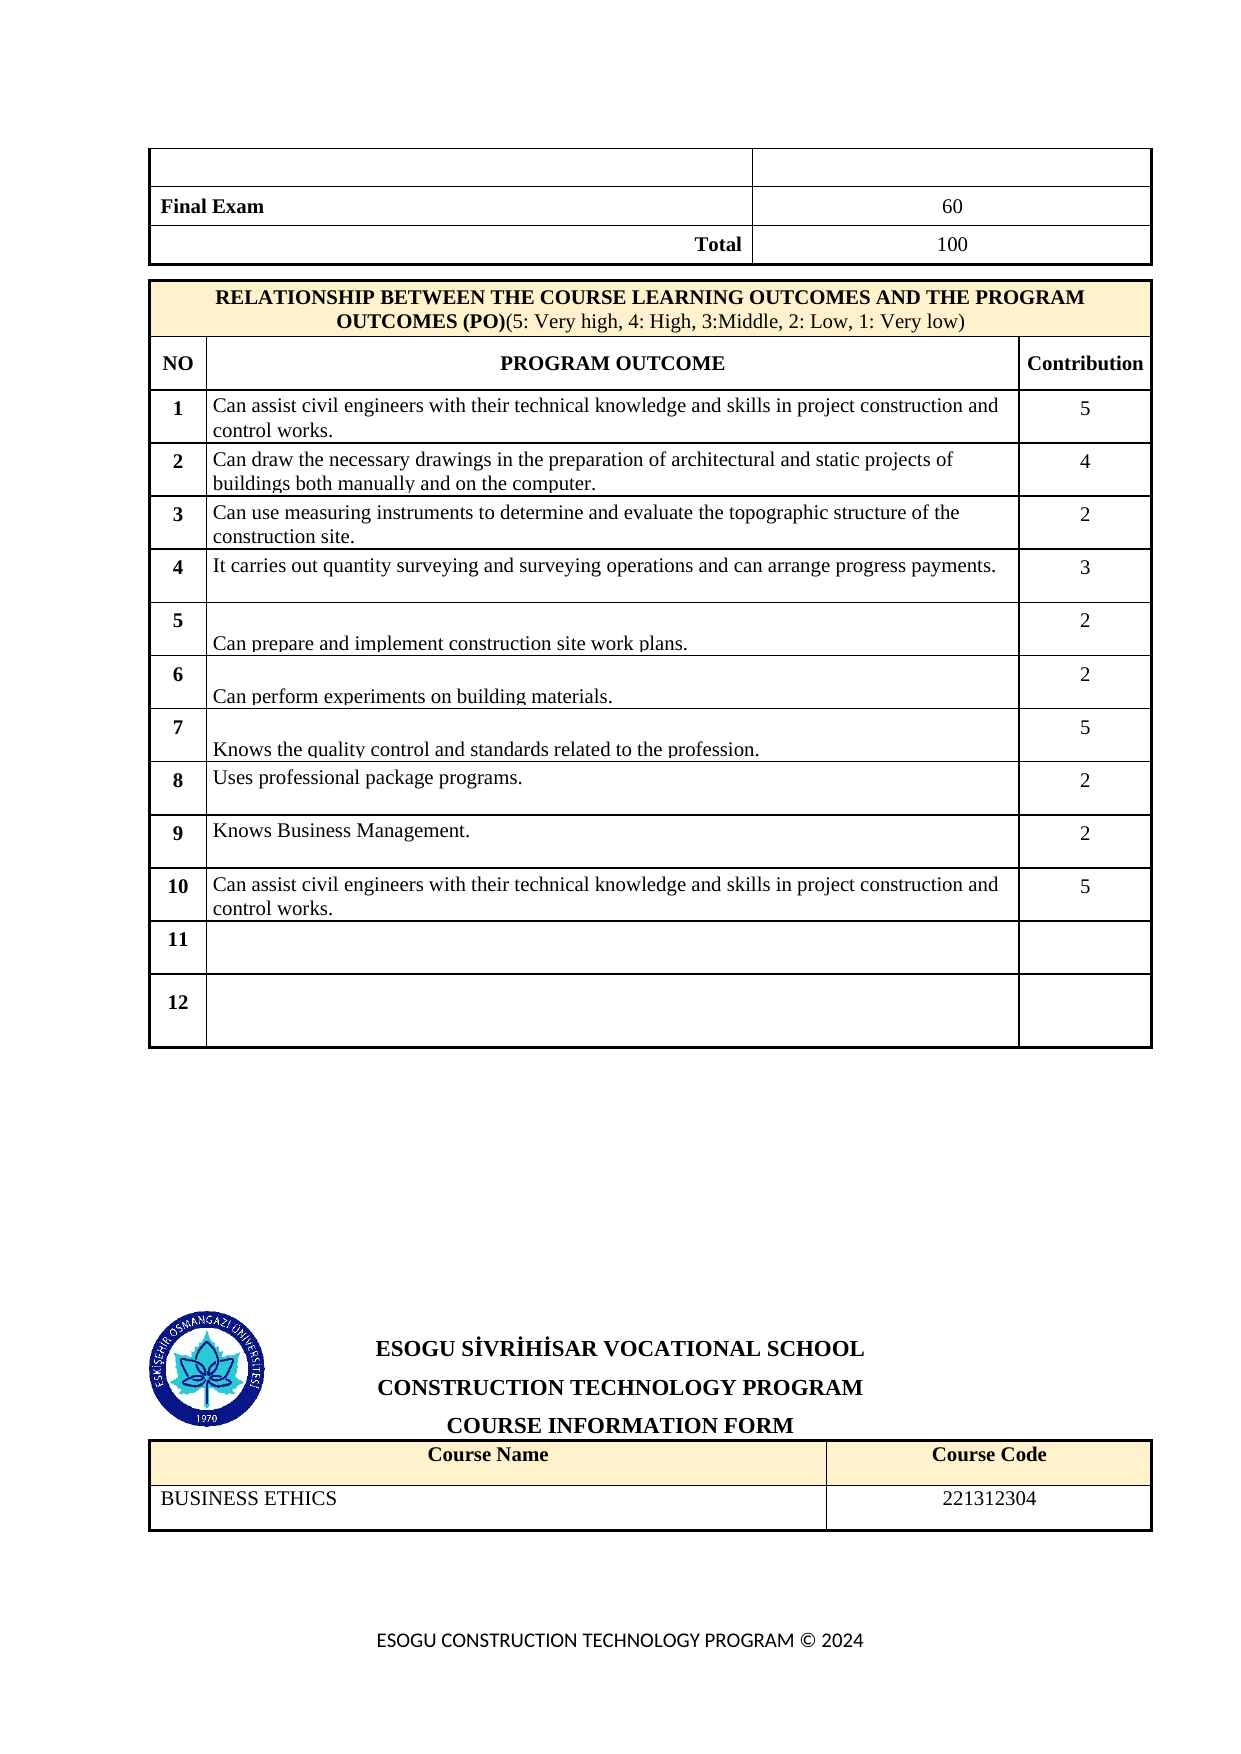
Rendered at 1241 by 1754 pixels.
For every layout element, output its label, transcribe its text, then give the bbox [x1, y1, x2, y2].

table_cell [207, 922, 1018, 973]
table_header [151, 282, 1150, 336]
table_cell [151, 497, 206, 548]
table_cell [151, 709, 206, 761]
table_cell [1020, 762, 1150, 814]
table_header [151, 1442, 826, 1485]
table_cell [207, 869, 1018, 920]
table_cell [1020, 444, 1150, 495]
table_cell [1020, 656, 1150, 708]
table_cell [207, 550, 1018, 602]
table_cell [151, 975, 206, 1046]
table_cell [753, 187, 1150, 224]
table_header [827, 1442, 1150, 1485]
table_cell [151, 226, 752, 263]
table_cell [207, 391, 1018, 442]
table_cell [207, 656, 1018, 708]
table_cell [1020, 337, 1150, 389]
text CONSTRUCTION TECHNOLOGY PROGRAM [266, 1374, 1093, 1400]
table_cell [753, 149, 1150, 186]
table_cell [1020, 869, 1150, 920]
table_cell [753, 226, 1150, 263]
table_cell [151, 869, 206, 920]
picture [147, 1310, 266, 1428]
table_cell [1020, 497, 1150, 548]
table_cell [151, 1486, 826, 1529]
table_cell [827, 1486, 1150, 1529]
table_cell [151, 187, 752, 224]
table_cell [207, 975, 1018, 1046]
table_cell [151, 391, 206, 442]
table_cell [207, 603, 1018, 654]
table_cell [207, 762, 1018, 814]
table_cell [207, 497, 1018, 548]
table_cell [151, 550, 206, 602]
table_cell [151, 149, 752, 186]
text ESOGU SİVRİHİSAR VOCATIONAL SCHOOL [266, 1335, 1093, 1361]
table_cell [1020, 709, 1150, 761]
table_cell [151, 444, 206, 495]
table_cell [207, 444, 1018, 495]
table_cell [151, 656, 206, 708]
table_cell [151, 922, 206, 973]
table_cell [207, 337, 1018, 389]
text COURSE INFORMATION FORM [148, 1412, 1093, 1439]
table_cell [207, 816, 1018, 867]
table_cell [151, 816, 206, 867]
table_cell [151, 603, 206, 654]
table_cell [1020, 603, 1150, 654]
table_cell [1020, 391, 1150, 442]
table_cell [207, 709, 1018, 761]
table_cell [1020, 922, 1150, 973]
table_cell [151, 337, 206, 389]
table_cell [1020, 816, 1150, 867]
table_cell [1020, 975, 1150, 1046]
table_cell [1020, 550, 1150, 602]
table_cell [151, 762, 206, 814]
